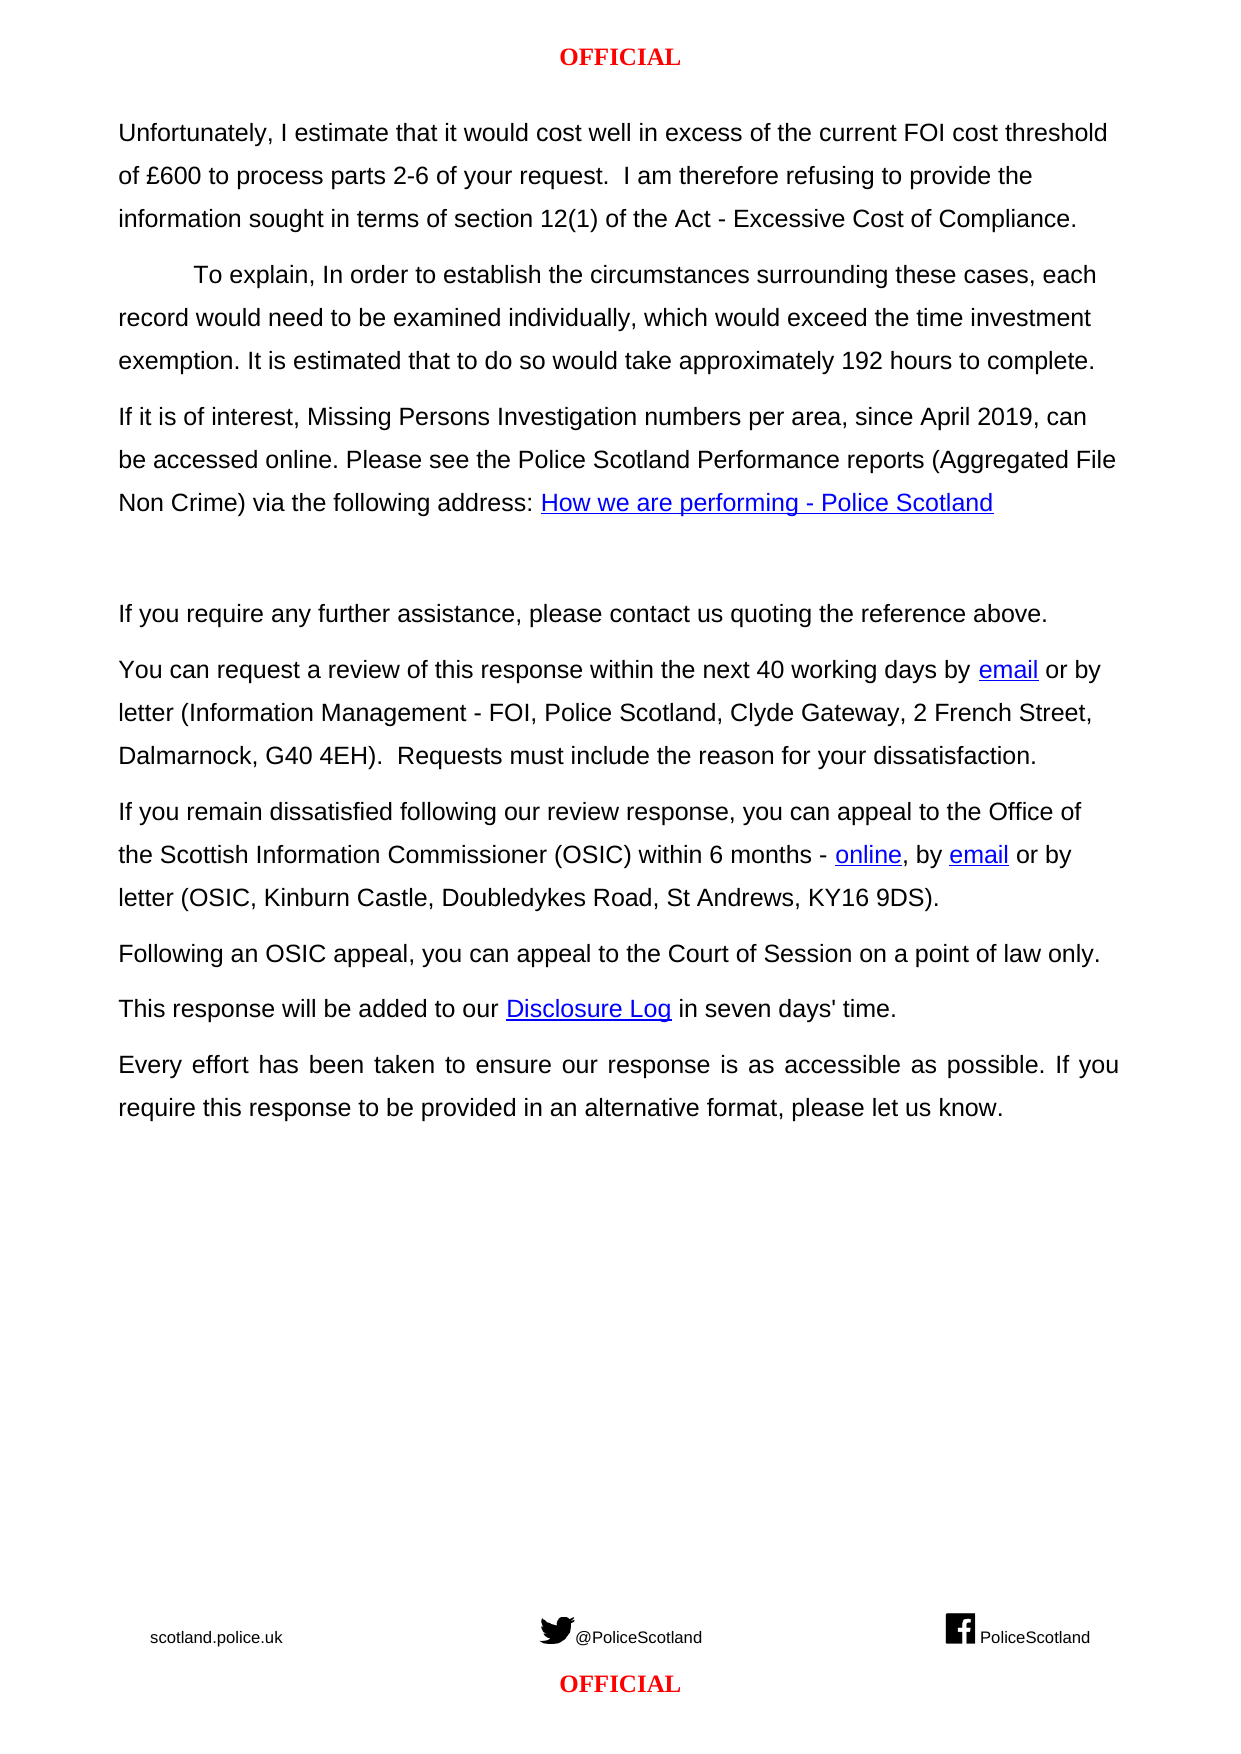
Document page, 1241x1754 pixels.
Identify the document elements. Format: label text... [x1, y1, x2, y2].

picture [538, 1617, 575, 1644]
text If you remain dissatisfied following our review response, you can appeal to the Office of the Scottish Information Commissioner (OSIC) within 6 months - online, by email or by letter (OSIC, Kinburn Castle, Doubledykes Road, St Andrews, KY16 9DS). [118, 797, 1122, 912]
list If it is of interest, Missing Persons Investigation numbers per area, since April 2019, can be accessed online. Please see the Police Scotland Performance reports (Aggregated File Non Crime) via the following address: How we are performing - Police Scotland [118, 402, 1122, 517]
text Every effort has been taken to ensure our response is as accessible as possible. If you require this response to be provided in an alternative format, please let us know. [118, 1050, 1122, 1122]
text If you require any further assistance, please contact us quoting the reference above. [118, 599, 1122, 628]
text You can request a review of this response within the next 40 working days by email or by letter (Information Management - FOI, Police Scotland, Clyde Gateway, 2 French Street, Dalmarnock, G40 4EH). Requests must include the reason for your dissatisfaction. [118, 655, 1122, 770]
list Unfortunately, I estimate that it would cost well in excess of the current FOI cost threshold of £600 to process parts 2-6 of your request. I am therefore refusing to provide the information sought in terms of section 12(1) of the Act - Excessive Cost of Compliance. [118, 118, 1122, 233]
picture [945, 1613, 976, 1644]
text This response will be added to our Disclosure Log in seven days' time. [118, 994, 1122, 1023]
list To explain, In order to establish the circumstances surrounding these cases, each record would need to be examined individually, which would exceed the time investment exemption. It is estimated that to do so would take approximately 192 hours to complete. [118, 260, 1122, 375]
text Following an OSIC appeal, you can appeal to the Court of Session on a point of law only. [118, 939, 1122, 967]
